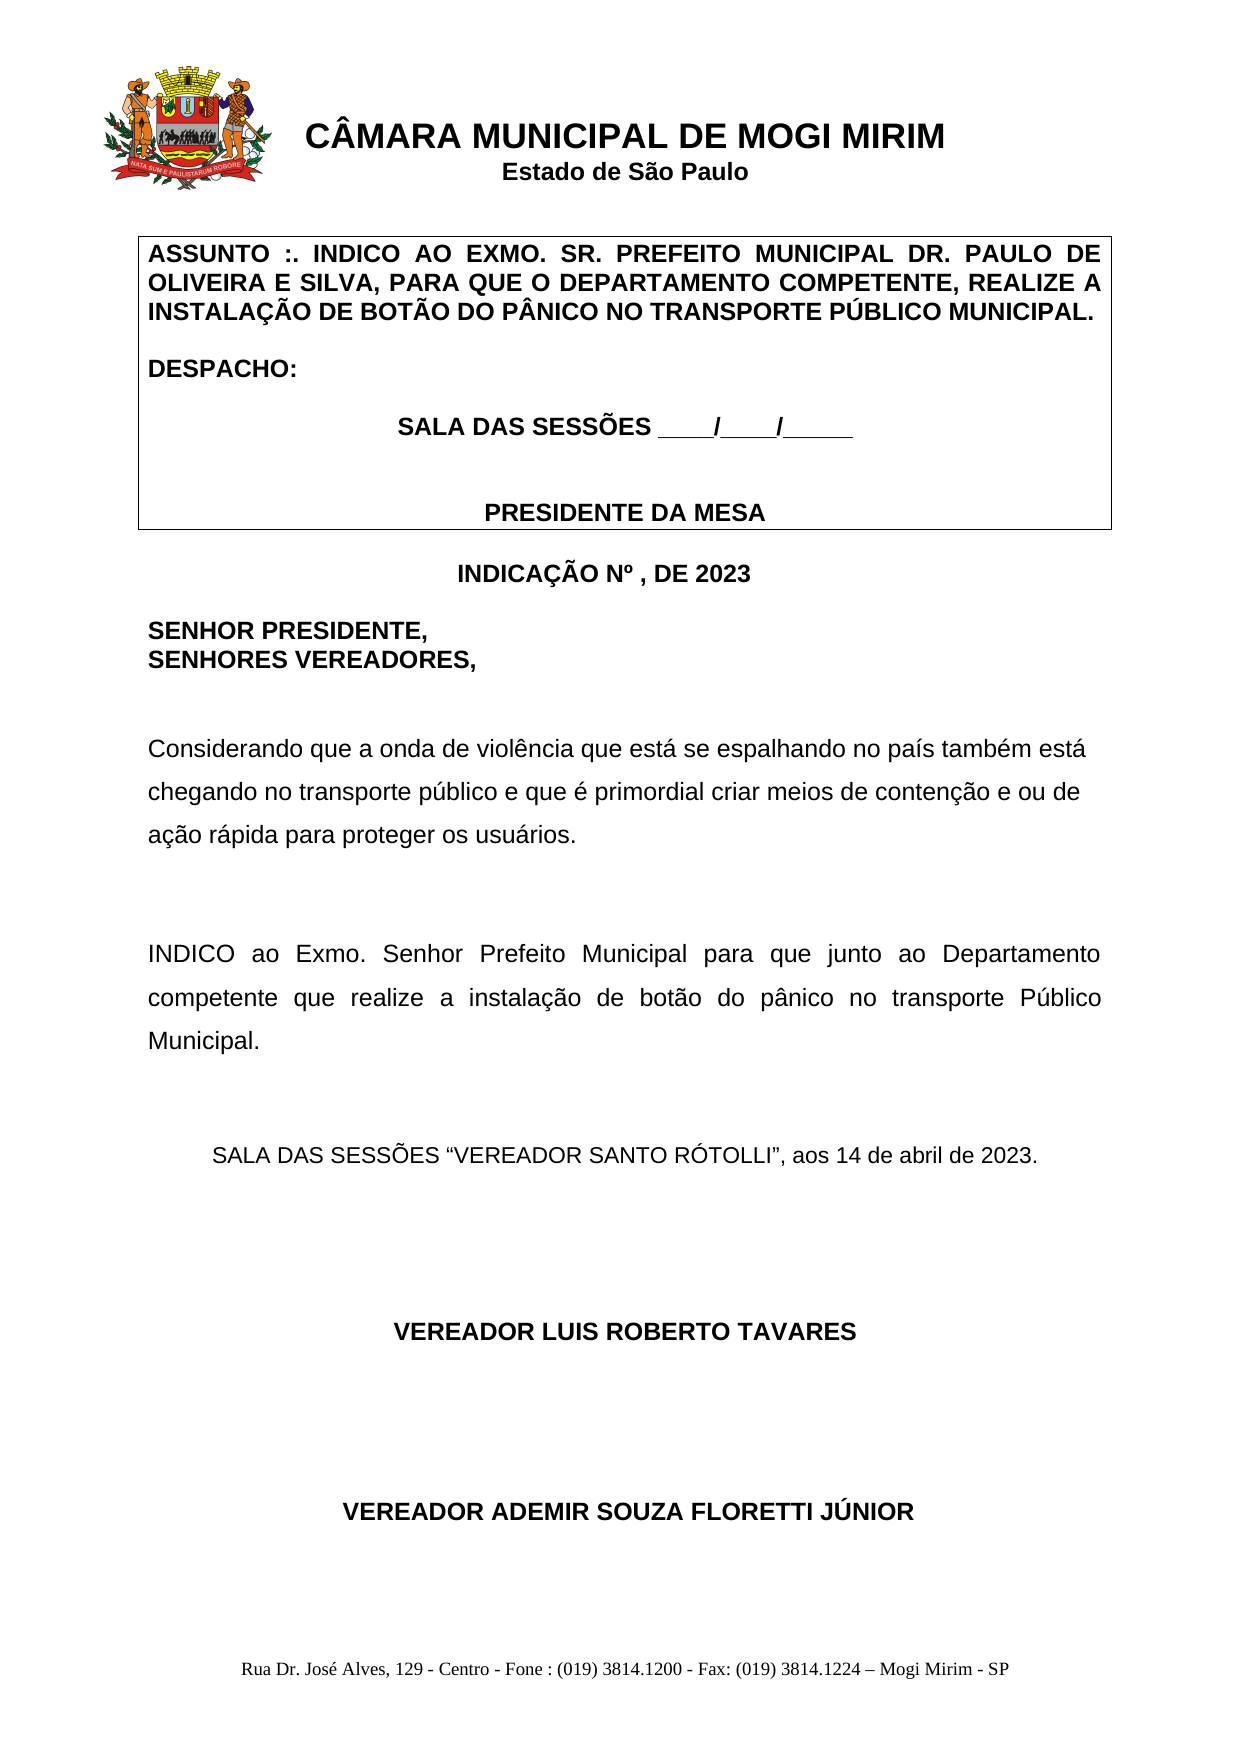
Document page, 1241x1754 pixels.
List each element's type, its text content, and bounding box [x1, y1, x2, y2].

text SENHORES VEREADORES, [148, 645, 1103, 674]
text SALA DAS SESSÕES ____/____/_____ [148, 412, 1103, 441]
text INDICO ao Exmo. Senhor Prefeito Municipal para que junto ao Departamento competente que realize a instalação de botão do pânico no transporte Público Municipal. [148, 939, 1103, 1054]
text PRESIDENTE DA MESA [139, 495, 1111, 529]
picture [102, 66, 273, 190]
text Considerando que a onda de violência que está se espalhando no país também está chegando no transporte público e que é primordial criar meios de contenção e ou de ação rápida para proteger os usuários. [148, 733, 1103, 848]
text VEREADOR ADEMIR SOUZA FLORETTI JÚNIOR [148, 1497, 1103, 1525]
text DESPACHO: [148, 354, 1103, 383]
text SALA DAS SESSÕES “VEREADOR SANTO RÓTOLLI”, aos 14 de abril de 2023. [148, 1142, 1103, 1168]
text INDICAÇÃO Nº , DE 2023 [148, 559, 1103, 587]
text SENHOR PRESIDENTE, [148, 616, 1103, 645]
text VEREADOR LUIS ROBERTO TAVARES [148, 1317, 1103, 1346]
text ASSUNTO :. INDICO AO EXMO. SR. PREFEITO MUNICIPAL DR. PAULO DE OLIVEIRA E SILVA, PARA QUE O DEPARTAMENTO COMPETENTE, REALIZE A INSTALAÇÃO DE BOTÃO DO PÂNICO NO TRANSPORTE PÚBLICO MUNICIPAL. [139, 237, 1111, 326]
